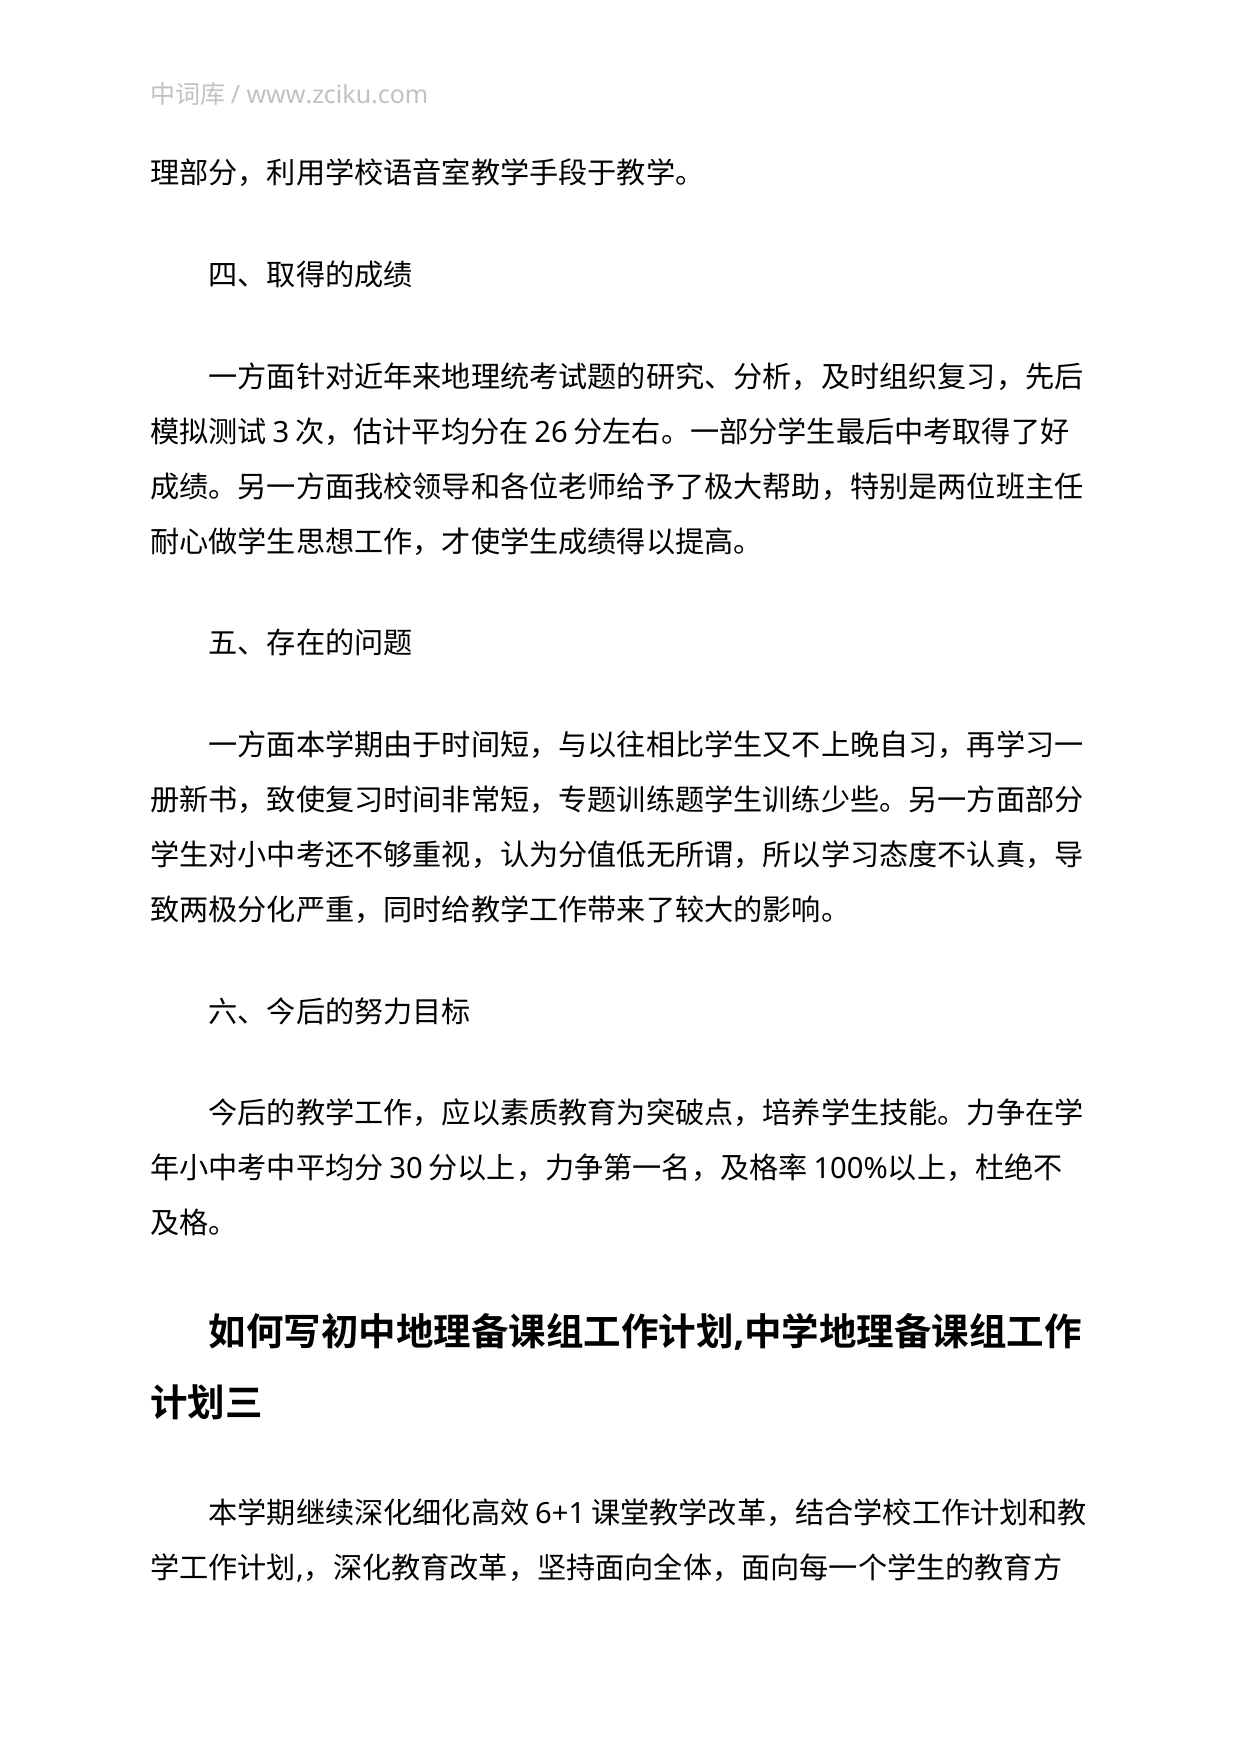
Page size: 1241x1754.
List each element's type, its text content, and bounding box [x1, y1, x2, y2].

text 一方面针对近年来地理统考试题的研究、分析，及时组织复习，先后模拟测试3次，估计平均分在26分左右。一部分学生最后中考取得了好成绩。另一方面我校领导和各位老师给予了极大帮助，特别是两位班主任耐心做学生思想工作，才使学生成绩得以提高。 [150, 353, 1090, 561]
text 今后的教学工作，应以素质教育为突破点，培养学生技能。力争在学年小中考中平均分30分以上，力争第一名，及格率100%以上，杜绝不及格。 [150, 1090, 1090, 1242]
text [150, 1490, 1090, 1587]
text 一方面本学期由于时间短，与以往相比学生又不上晚自习，再学习一册新书，致使复习时间非常短，专题训练题学生训练少些。另一方面部分学生对小中考还不够重视，认为分值低无所谓，所以学习态度不认真，导致两极分化严重，同时给教学工作带来了较大的影响。 [150, 722, 1090, 929]
text 五、存在的问题 [150, 620, 1090, 662]
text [150, 150, 1090, 192]
text 四、取得的成绩 [150, 252, 1090, 294]
text 六、今后的努力目标 [150, 988, 1090, 1031]
text 如何写初中地理备课组工作计划,中学地理备课组工作计划三 [150, 1302, 1090, 1427]
